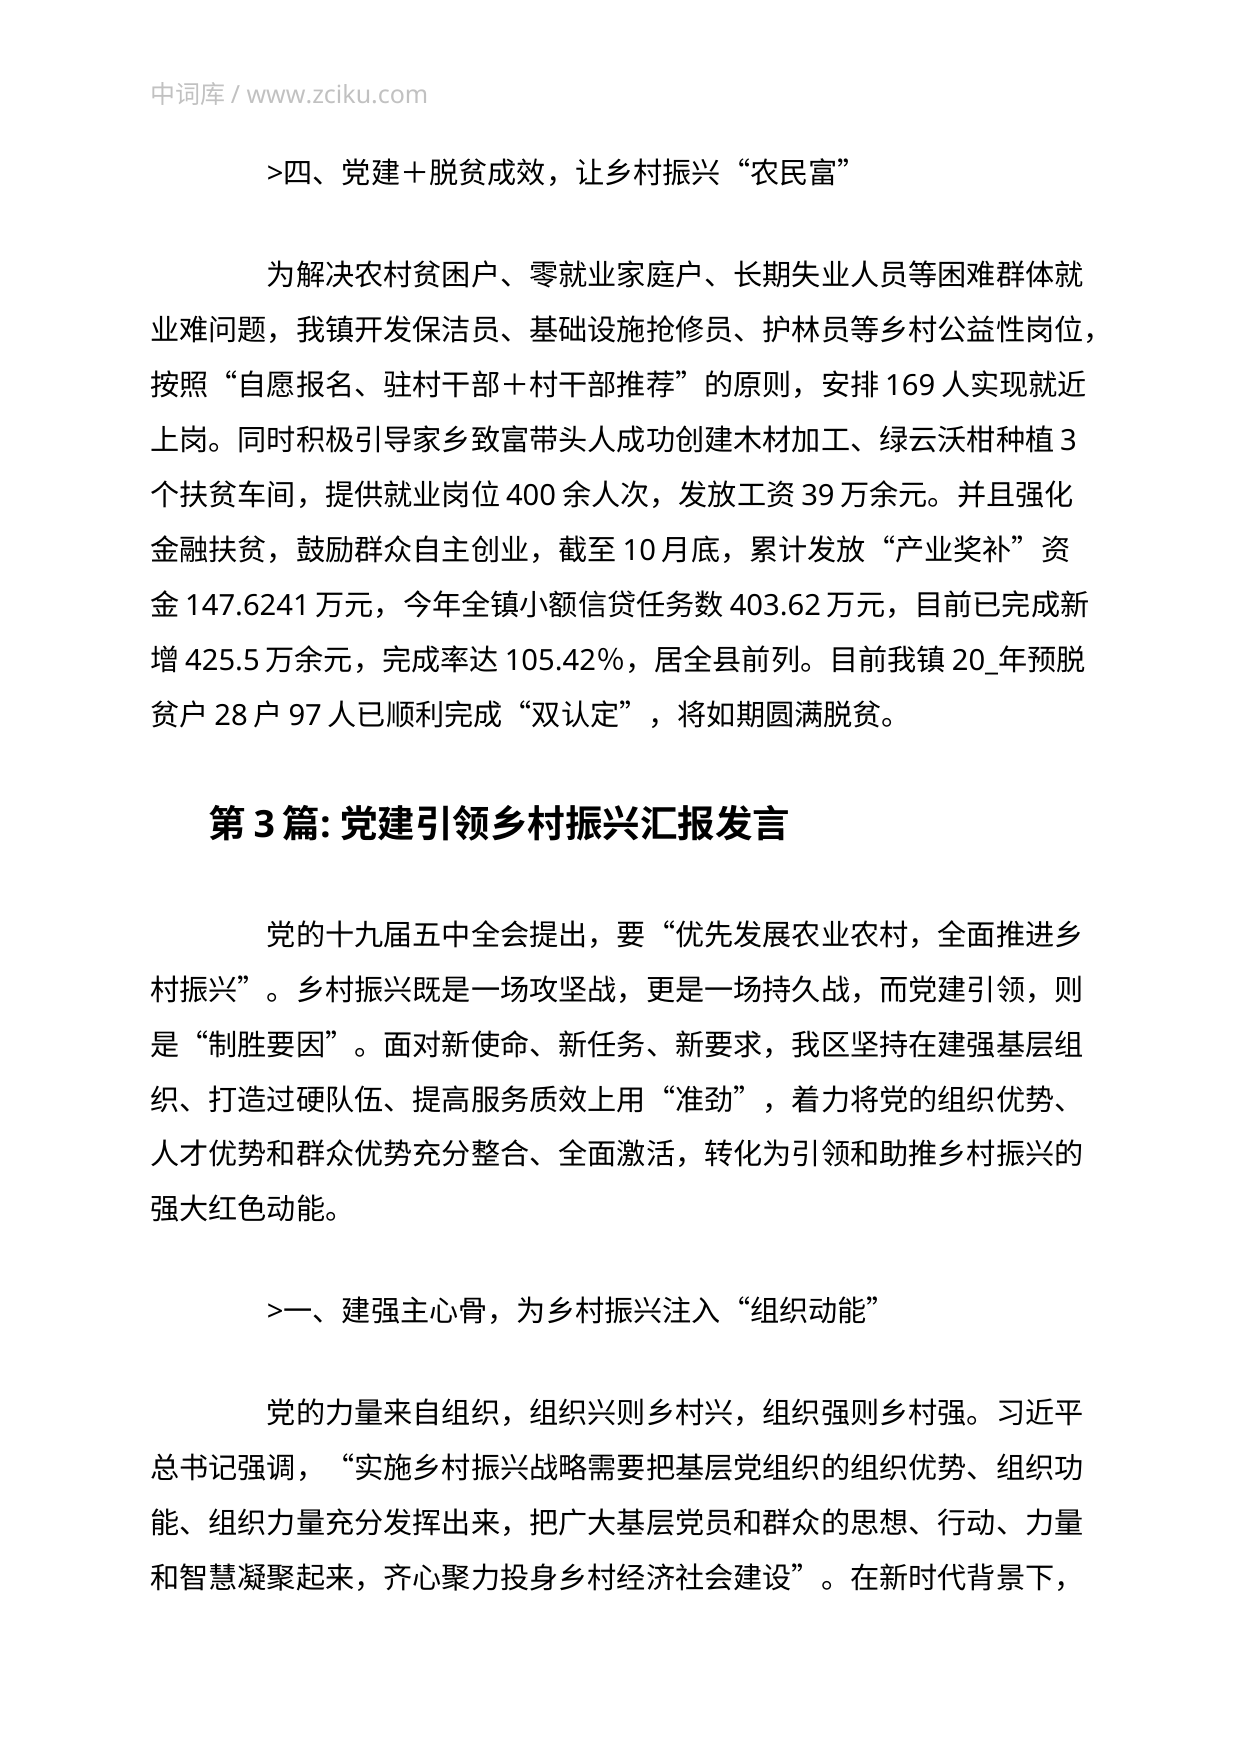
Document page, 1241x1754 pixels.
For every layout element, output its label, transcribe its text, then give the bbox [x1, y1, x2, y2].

text 为解决农村贫困户、零就业家庭户、长期失业人员等困难群体就业难问题，我镇开发保洁员、基础设施抢修员、护林员等乡村公益性岗位，按照“自愿报名、驻村干部＋村干部推荐”的原则，安排169人实现就近上岗。同时积极引导家乡致富带头人成功创建木材加工、绿云沃柑种植3个扶贫车间，提供就业岗位400余人次，发放工资39万余元。并且强化金融扶贫，鼓励群众自主创业，截至10月底，累计发放“产业奖补”资金147.6241万元，今年全镇小额信贷任务数403.62万元，目前已完成新增425.5万余元，完成率达105.42％，居全县前列。目前我镇20_年预脱贫户28户97人已顺利完成“双认定”，将如期圆满脱贫。 [150, 252, 1090, 734]
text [150, 1389, 1090, 1597]
text 党的十九届五中全会提出，要“优先发展农业农村，全面推进乡村振兴”。乡村振兴既是一场攻坚战，更是一场持久战，而党建引领，则是“制胜要因”。面对新使命、新任务、新要求，我区坚持在建强基层组织、打造过硬队伍、提高服务质效上用“准劲”，着力将党的组织优势、人才优势和群众优势充分整合、全面激活，转化为引领和助推乡村振兴的强大红色动能。 [150, 911, 1090, 1228]
text >四、党建＋脱贫成效，让乡村振兴“农民富” [150, 150, 1090, 192]
text >一、建强主心骨，为乡村振兴注入“组织动能” [150, 1288, 1090, 1330]
text 第3篇: 党建引领乡村振兴汇报发言 [150, 794, 1090, 848]
